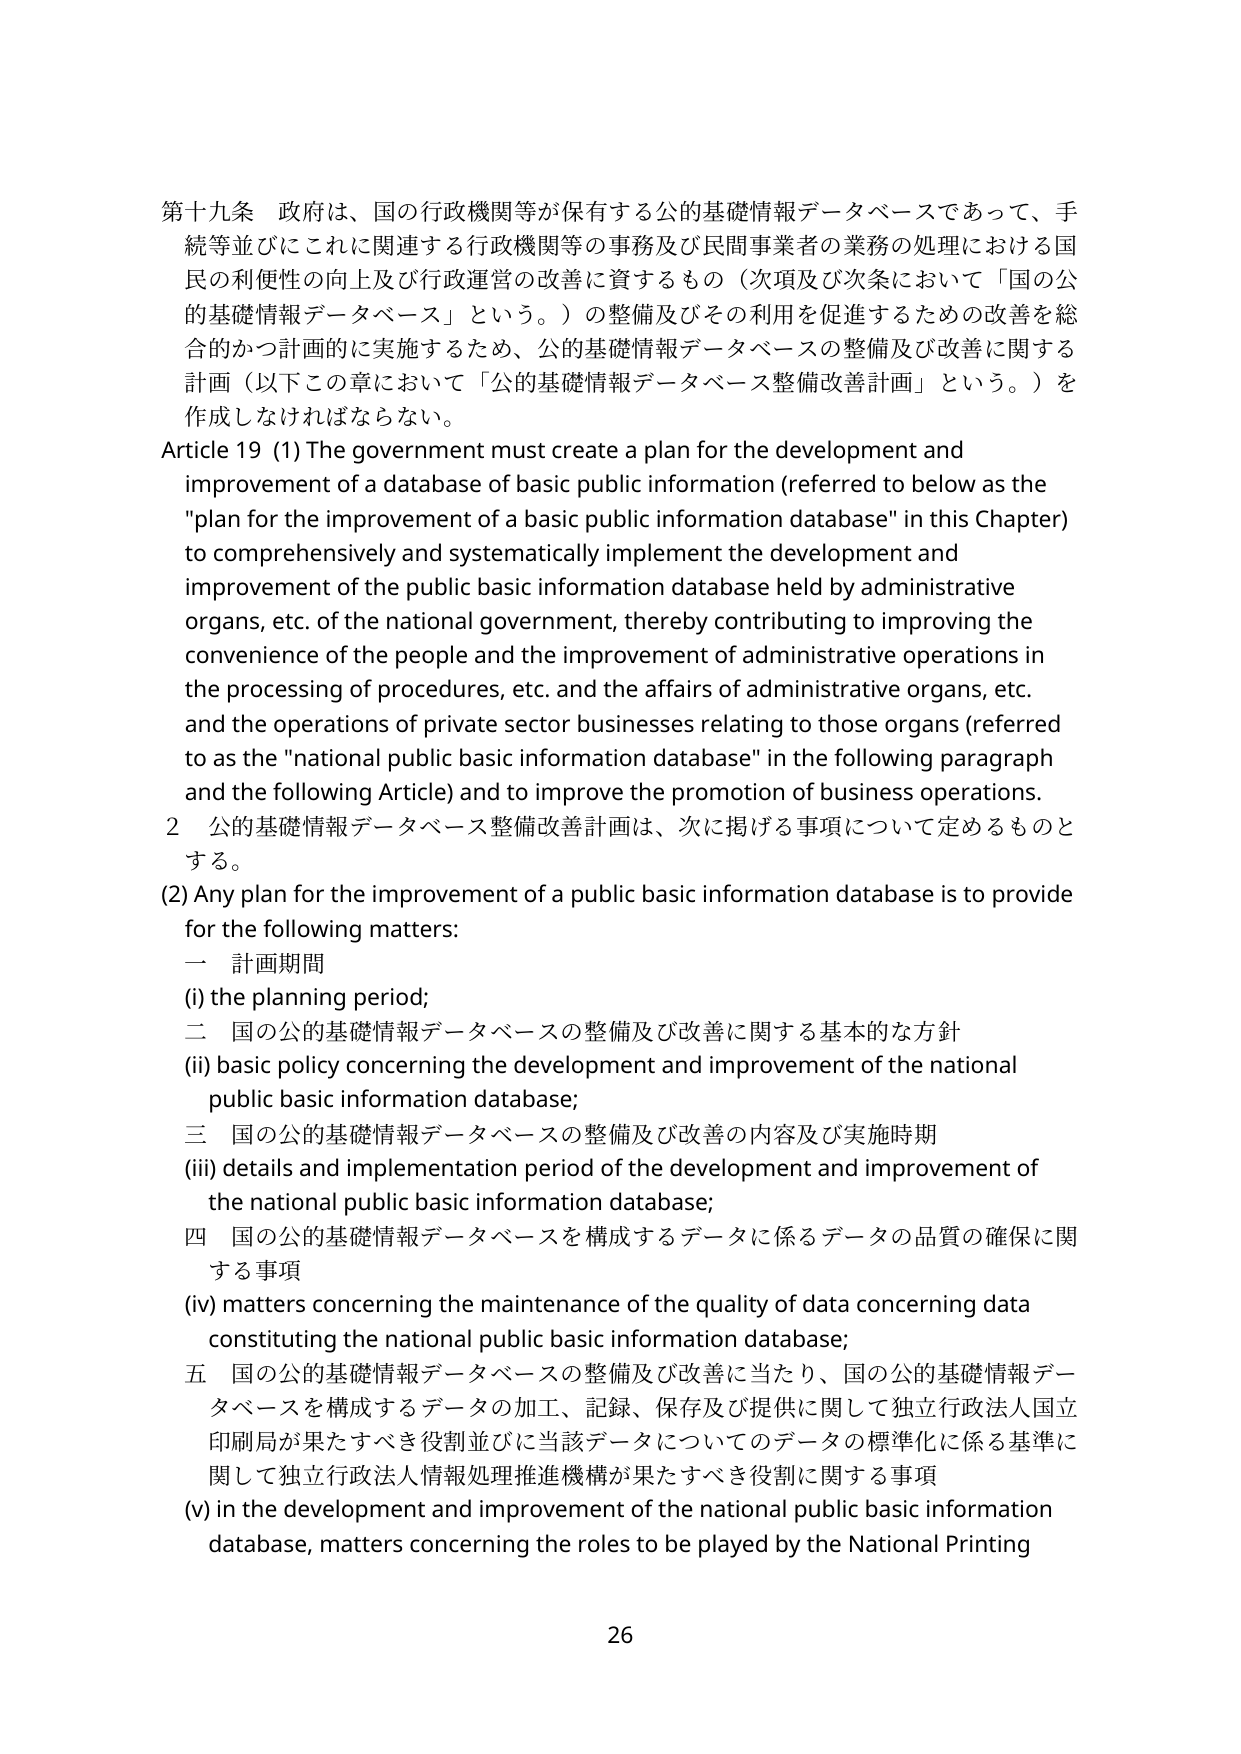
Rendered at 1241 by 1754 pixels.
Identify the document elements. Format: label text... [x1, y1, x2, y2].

text 二 国の公的基礎情報データベースの整備及び改善に関する基本的な方針 [184, 1014, 1079, 1048]
text 三 国の公的基礎情報データベースの整備及び改善の内容及び実施時期 [184, 1116, 1079, 1150]
text (iv) matters concerning the maintenance of the quality of data concerning data constituting the national public basic information database; [184, 1287, 1079, 1355]
text 一 計画期間 [184, 945, 1079, 979]
text 第十九条 政府は、国の行政機関等が保有する公的基礎情報データベースであって、手続等並びにこれに関連する行政機関等の事務及び民間事業者の業務の処理における国民の利便性の向上及び行政運営の改善に資するもの（次項及び次条において「国の公的基礎情報データベース」という。）の整備及びその利用を促進するための改善を総合的かつ計画的に実施するため、公的基礎情報データベースの整備及び改善に関する計画（以下この章において「公的基礎情報データベース整備改善計画」という。）を作成しなければならない。 [161, 194, 1079, 433]
text Article 19 (1) The government must create a plan for the development and improvement of a database of basic public information (referred to below as the "plan for the improvement of a basic public information database" in this Chapter) to comprehensively and systematically implement the development and improvement of the public basic information database held by administrative organs, etc. of the national government, thereby contributing to improving the convenience of the people and the improvement of administrative operations in the processing of procedures, etc. and the affairs of administrative organs, etc. and the operations of private sector businesses relating to those organs (referred to as the "national public basic information database" in the following paragraph and the following Article) and to improve the promotion of business operations. [161, 433, 1079, 809]
text (iii) details and implementation period of the development and improvement of the national public basic information database; [184, 1150, 1079, 1219]
text ２ 公的基礎情報データベース整備改善計画は、次に掲げる事項について定めるものとする。 [161, 809, 1079, 877]
text 四 国の公的基礎情報データベースを構成するデータに係るデータの品質の確保に関する事項 [184, 1219, 1079, 1287]
text 五 国の公的基礎情報データベースの整備及び改善に当たり、国の公的基礎情報データベースを構成するデータの加工、記録、保存及び提供に関して独立行政法人国立印刷局が果たすべき役割並びに当該データについてのデータの標準化に係る基準に関して独立行政法人情報処理推進機構が果たすべき役割に関する事項 [184, 1355, 1079, 1492]
text (i) the planning period; [184, 979, 1079, 1014]
text (2) Any plan for the improvement of a public basic information database is to provide for the following matters: [161, 877, 1079, 945]
text (ii) basic policy concerning the development and improvement of the national public basic information database; [184, 1048, 1079, 1116]
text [184, 1492, 1079, 1560]
